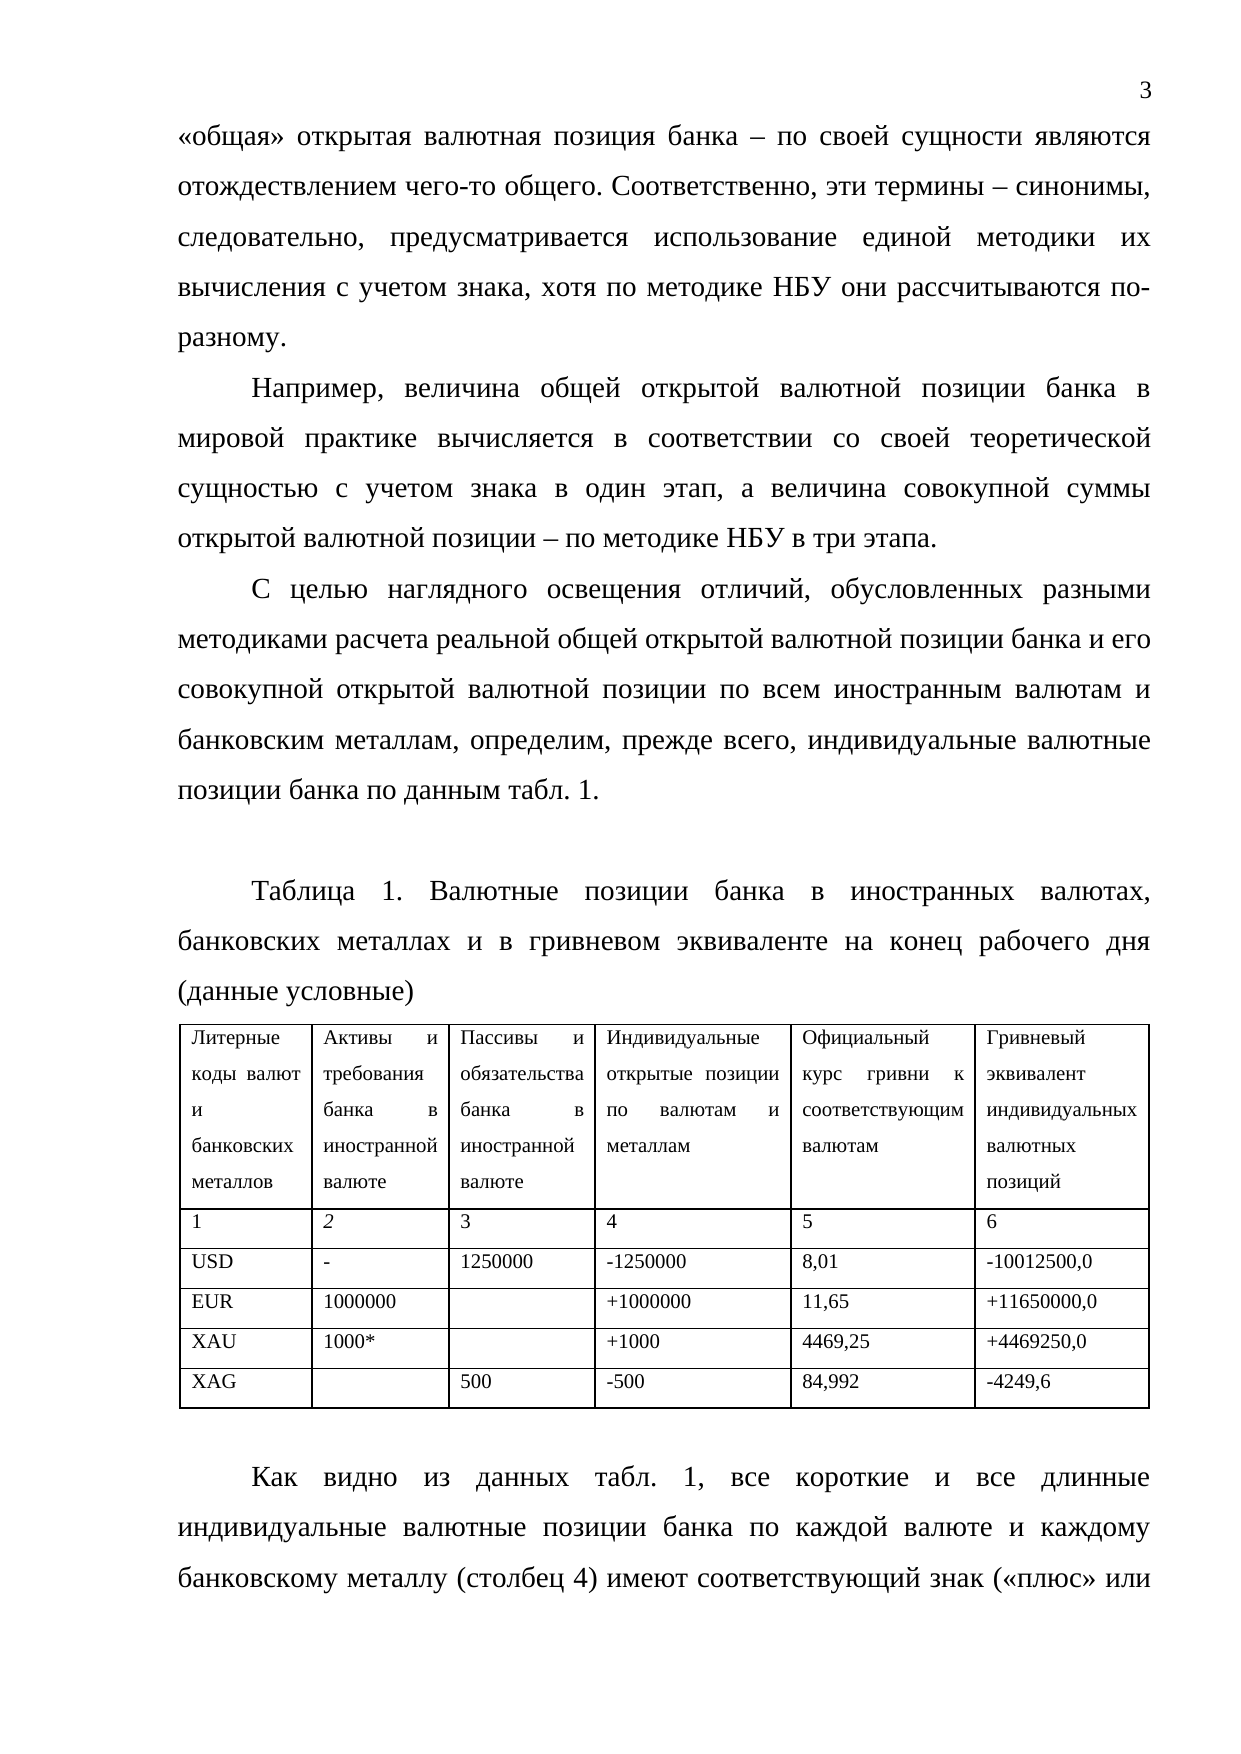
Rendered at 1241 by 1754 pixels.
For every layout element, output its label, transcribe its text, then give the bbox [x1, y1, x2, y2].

table_cell -500 [596, 1369, 790, 1407]
table_cell XAU [181, 1329, 311, 1367]
table_cell EUR [181, 1289, 311, 1327]
table_cell 4469,25 [792, 1329, 974, 1367]
text Таблица 1. Валютные позиции банка в иностранных валютах, банковских металлах и в гривневом эквиваленте на конец рабочего дня (данные условные) [177, 873, 1152, 1007]
table_cell +4469250,0 [976, 1329, 1148, 1367]
table_cell -1250000 [596, 1249, 790, 1288]
table_cell -10012500,0 [976, 1249, 1148, 1288]
text С целью наглядного освещения отличий, обусловленных разными методиками расчета реальной общей открытой валютной позиции банка и его совокупной открытой валютной позиции по всем иностранным валютам и банковским металлам, определим, прежде всего, индивидуальные валютные позиции банка по данным табл. 1. [177, 571, 1152, 806]
table_cell +1000 [596, 1329, 790, 1367]
table_cell 84,992 [792, 1369, 974, 1407]
table_cell - [313, 1249, 448, 1288]
table_cell 1000000 [313, 1289, 448, 1327]
table_header Гривневый эквивалент индивидуальных валютных позиций [976, 1025, 1148, 1208]
table_cell [450, 1329, 594, 1367]
table_header Активы и требования банка в иностранной валюте [313, 1025, 448, 1208]
table_cell 2 [313, 1210, 448, 1248]
table_cell 1250000 [450, 1249, 594, 1288]
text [177, 118, 1152, 353]
table_cell 8,01 [792, 1249, 974, 1288]
table_cell USD [181, 1249, 311, 1288]
table_cell XAG [181, 1369, 311, 1407]
table_cell 11,65 [792, 1289, 974, 1327]
table_cell +1000000 [596, 1289, 790, 1327]
table_cell +11650000,0 [976, 1289, 1148, 1327]
table_cell 3 [450, 1210, 594, 1248]
table_header Пассивы и обязательства банка в иностранной валюте [450, 1025, 594, 1208]
table_cell 1 [181, 1210, 311, 1248]
table_cell [313, 1369, 448, 1407]
table_header Литерные коды валют и банковских металлов [181, 1025, 311, 1208]
table_cell 4 [596, 1210, 790, 1248]
text Например, величина общей открытой валютной позиции банка в мировой практике вычисляется в соответствии со своей теоретической сущностью с учетом знака в один этап, а величина совокупной суммы открытой валютной позиции – по методике НБУ в три этапа. [177, 370, 1152, 554]
table_cell 6 [976, 1210, 1148, 1248]
table_cell [450, 1289, 594, 1327]
table_header Официальный курс гривни к соответствующим валютам [792, 1025, 974, 1208]
table_cell 1000* [313, 1329, 448, 1367]
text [177, 1459, 1152, 1593]
table_cell 5 [792, 1210, 974, 1248]
table_cell -4249,6 [976, 1369, 1148, 1407]
table_header Индивидуальные открытые позиции по валютам и металлам [596, 1025, 790, 1208]
table_cell 500 [450, 1369, 594, 1407]
